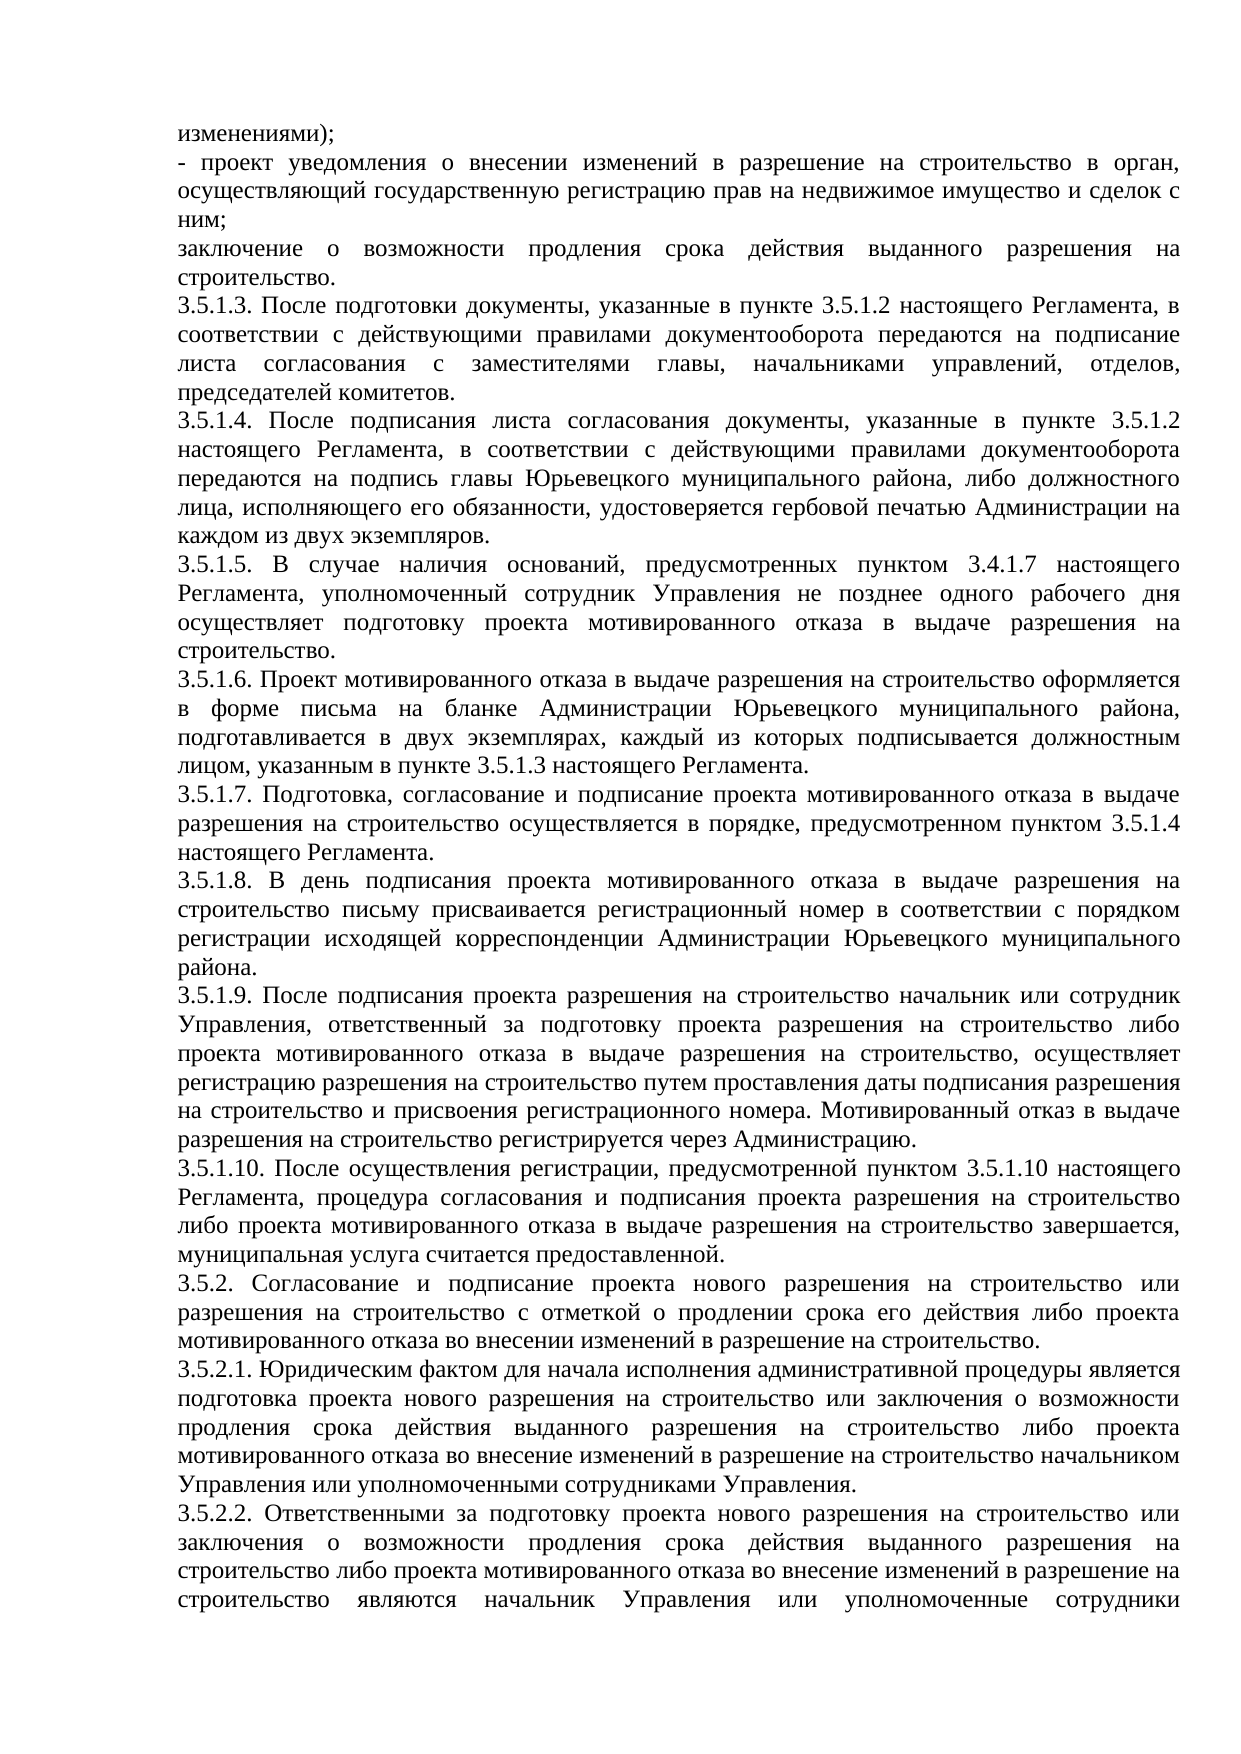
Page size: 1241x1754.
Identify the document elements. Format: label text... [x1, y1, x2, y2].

text 3.5.1.9. После подписания проекта разрешения на строительство начальник или сотрудник Управления, ответственный за подготовку проекта разрешения на строительство либо проекта мотивированного отказа в выдаче разрешения на строительство, осуществляет регистрацию разрешения на строительство путем проставления даты подписания разрешения на строительство и присвоения регистрационного номера. Мотивированный отказ в выдаче разрешения на строительство регистрируется через Администрацию. [177, 981, 1181, 1153]
text 3.5.1.5. В случае наличия оснований, предусмотренных пунктом 3.4.1.7 настоящего Регламента, уполномоченный сотрудник Управления не позднее одного рабочего дня осуществляет подготовку проекта мотивированного отказа в выдаче разрешения на строительство. [177, 549, 1181, 664]
text 3.5.1.8. В день подписания проекта мотивированного отказа в выдаче разрешения на строительство письму присваивается регистрационный номер в соответствии с порядком регистрации исходящей корреспонденции Администрации Юрьевецкого муниципального района. [177, 866, 1181, 981]
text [177, 1498, 1181, 1613]
text заключение о возможности продления срока действия выданного разрешения на строительство. [177, 233, 1181, 291]
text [177, 118, 1181, 147]
text 3.5.2. Согласование и подписание проекта нового разрешения на строительство или разрешения на строительство с отметкой о продлении срока его действия либо проекта мотивированного отказа во внесении изменений в разрешение на строительство. [177, 1268, 1181, 1354]
text 3.5.2.1. Юридическим фактом для начала исполнения административной процедуры является подготовка проекта нового разрешения на строительство или заключения о возможности продления срока действия выданного разрешения на строительство либо проекта мотивированного отказа во внесение изменений в разрешение на строительство начальником Управления или уполномоченными сотрудниками Управления. [177, 1354, 1181, 1498]
text 3.5.1.3. После подготовки документы, указанные в пункте 3.5.1.2 настоящего Регламента, в соответствии с действующими правилами документооборота передаются на подписание листа согласования с заместителями главы, начальниками управлений, отделов, председателей комитетов. [177, 291, 1181, 406]
text 3.5.1.10. После осуществления регистрации, предусмотренной пунктом 3.5.1.10 настоящего Регламента, процедура согласования и подписания проекта разрешения на строительство либо проекта мотивированного отказа в выдаче разрешения на строительство завершается, муниципальная услуга считается предоставленной. [177, 1153, 1181, 1268]
text 3.5.1.7. Подготовка, согласование и подписание проекта мотивированного отказа в выдаче разрешения на строительство осуществляется в порядке, предусмотренном пунктом 3.5.1.4 настоящего Регламента. [177, 779, 1181, 866]
text 3.5.1.6. Проект мотивированного отказа в выдаче разрешения на строительство оформляется в форме письма на бланке Администрации Юрьевецкого муниципального района, подготавливается в двух экземплярах, каждый из которых подписывается должностным лицом, указанным в пункте 3.5.1.3 настоящего Регламента. [177, 664, 1181, 779]
text - проект уведомления о внесении изменений в разрешение на строительство в орган, осуществляющий государственную регистрацию прав на недвижимое имущество и сделок с ним; [177, 147, 1181, 233]
text 3.5.1.4. После подписания листа согласования документы, указанные в пункте 3.5.1.2 настоящего Регламента, в соответствии с действующими правилами документооборота передаются на подпись главы Юрьевецкого муниципального района, либо должностного лица, исполняющего его обязанности, удостоверяется гербовой печатью Администрации на каждом из двух экземпляров. [177, 406, 1181, 549]
